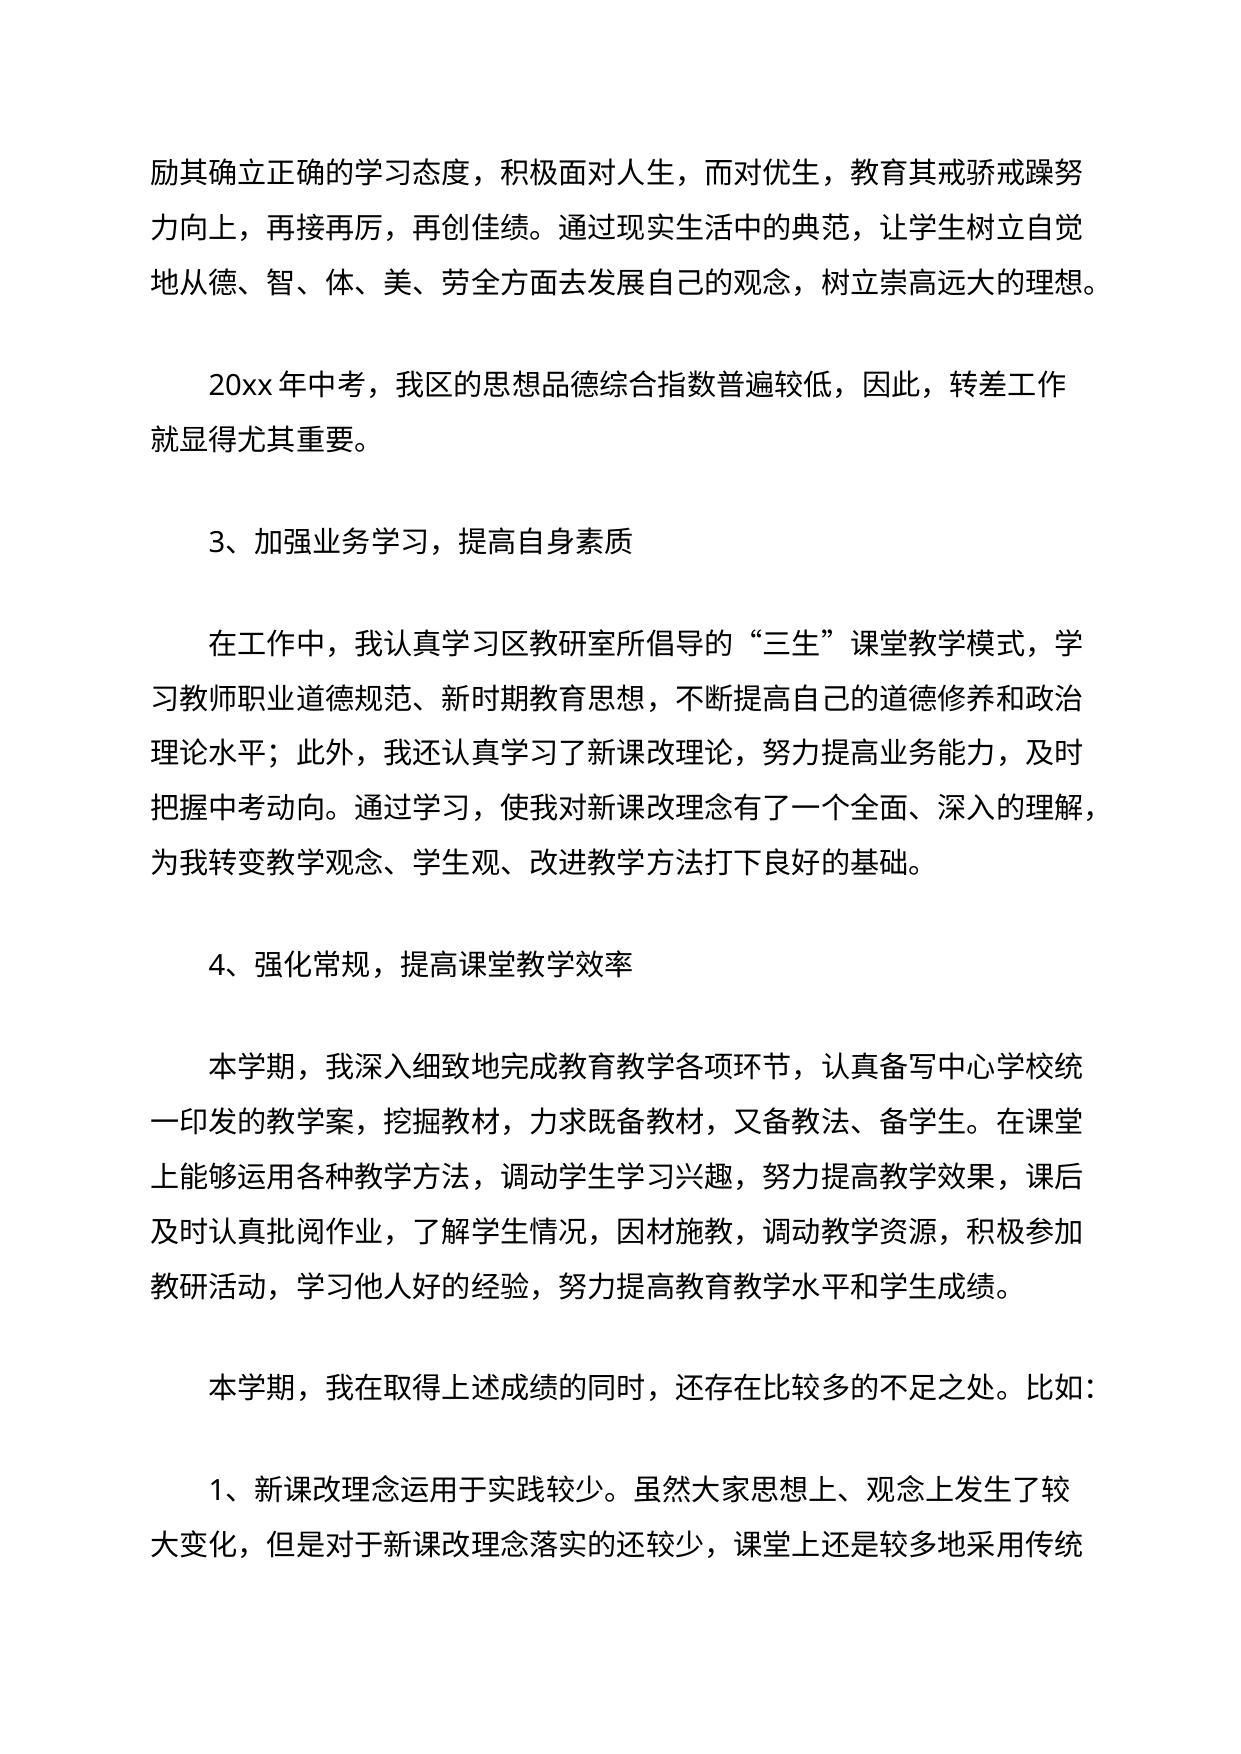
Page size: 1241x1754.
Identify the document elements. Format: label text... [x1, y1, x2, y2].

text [150, 150, 1090, 302]
text 4、强化常规，提高课堂教学效率 [150, 942, 1090, 984]
text 本学期，我深入细致地完成教育教学各项环节，认真备写中心学校统一印发的教学案，挖掘教材，力求既备教材，又备教法、备学生。在课堂上能够运用各种教学方法，调动学生学习兴趣，努力提高教学效果，课后及时认真批阅作业，了解学生情况，因材施教，调动教学资源，积极参加教研活动，学习他人好的经验，努力提高教育教学水平和学生成绩。 [150, 1044, 1090, 1306]
text 在工作中，我认真学习区教研室所倡导的“三生”课堂教学模式，学习教师职业道德规范、新时期教育思想，不断提高自己的道德修养和政治理论水平；此外，我还认真学习了新课改理论，努力提高业务能力，及时把握中考动向。通过学习，使我对新课改理念有了一个全面、深入的理解，为我转变教学观念、学生观、改进教学方法打下良好的基础。 [150, 620, 1090, 882]
text 20xx年中考，我区的思想品德综合指数普遍较低，因此，转差工作就显得尤其重要。 [150, 362, 1090, 459]
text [150, 1467, 1090, 1564]
text 本学期，我在取得上述成绩的同时，还存在比较多的不足之处。比如： [150, 1365, 1090, 1407]
text 3、加强业务学习，提高自身素质 [150, 518, 1090, 561]
